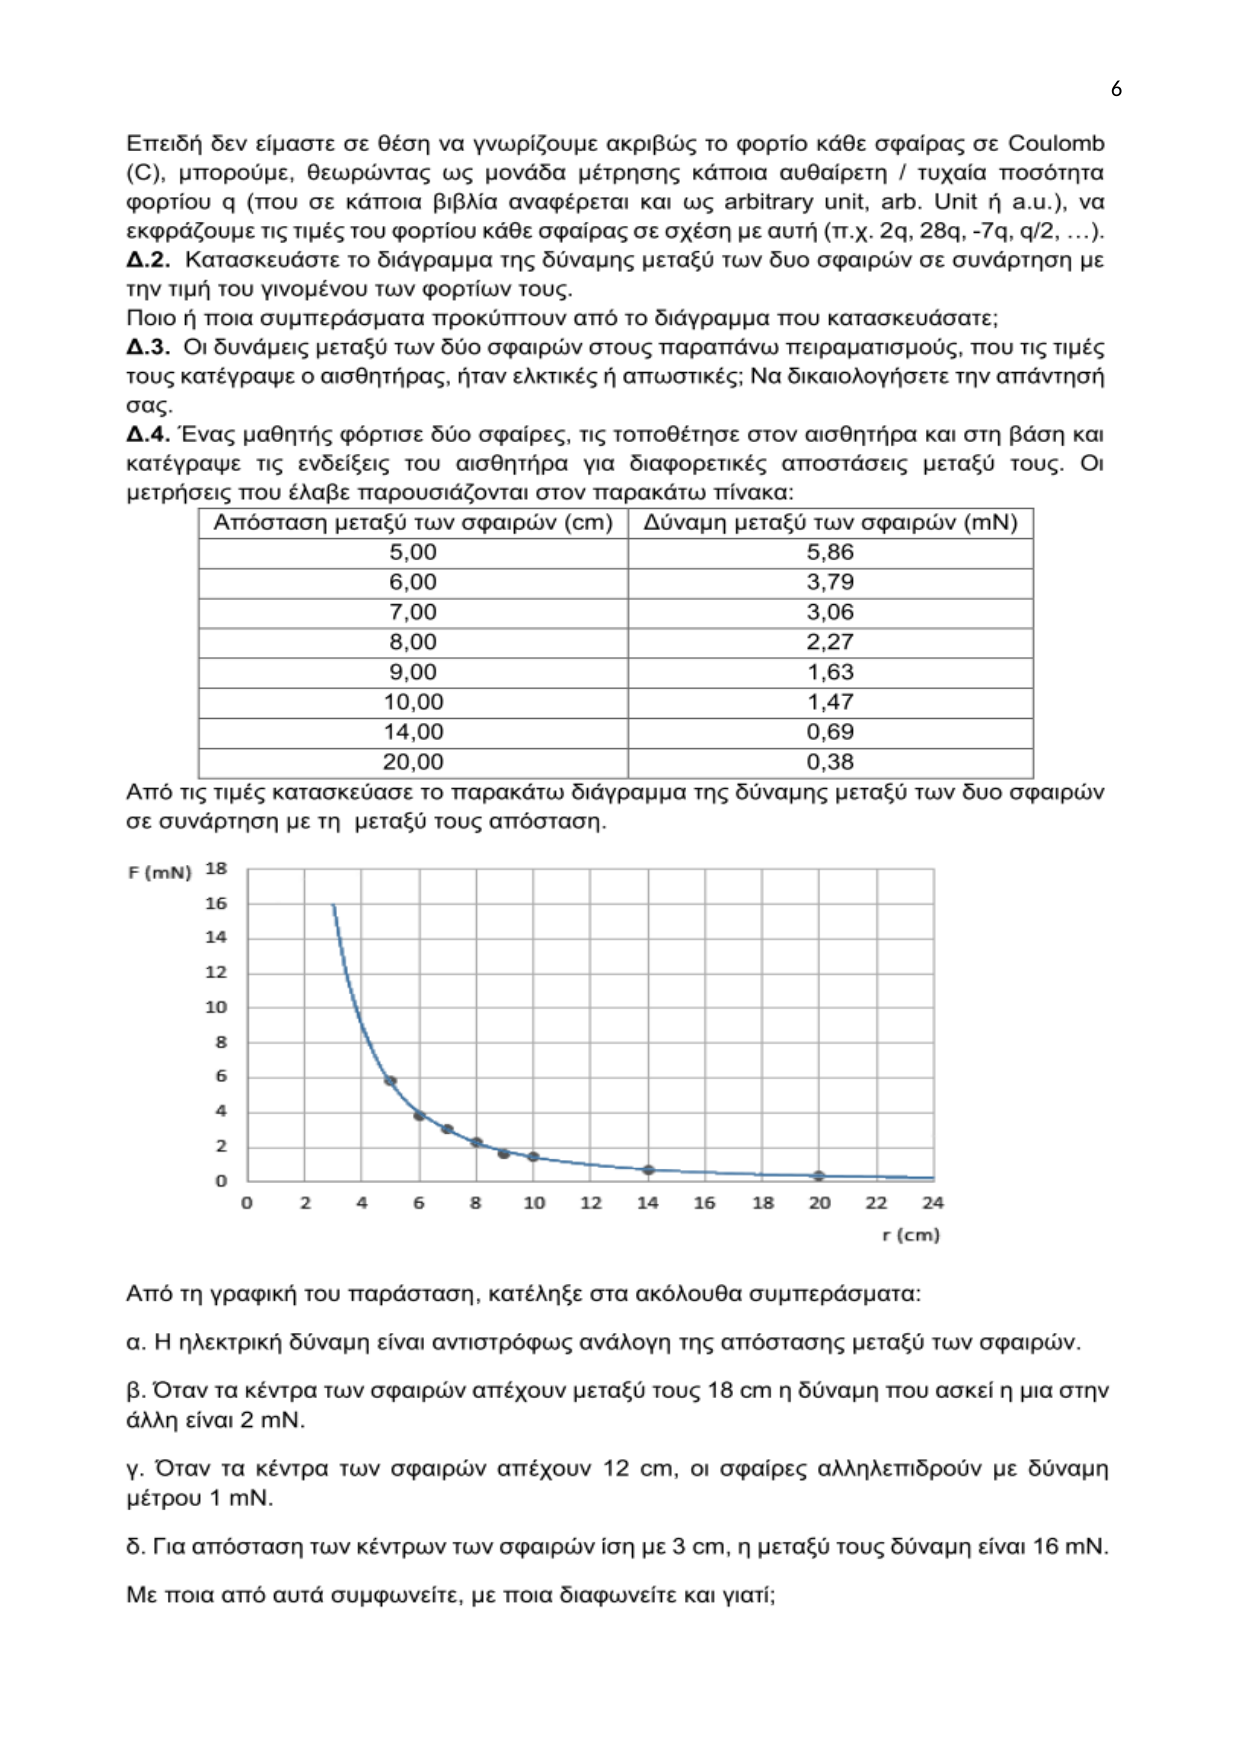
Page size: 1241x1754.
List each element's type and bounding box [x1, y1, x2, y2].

picture [118, 1276, 1123, 1618]
picture [118, 855, 978, 1258]
picture [118, 129, 1123, 836]
